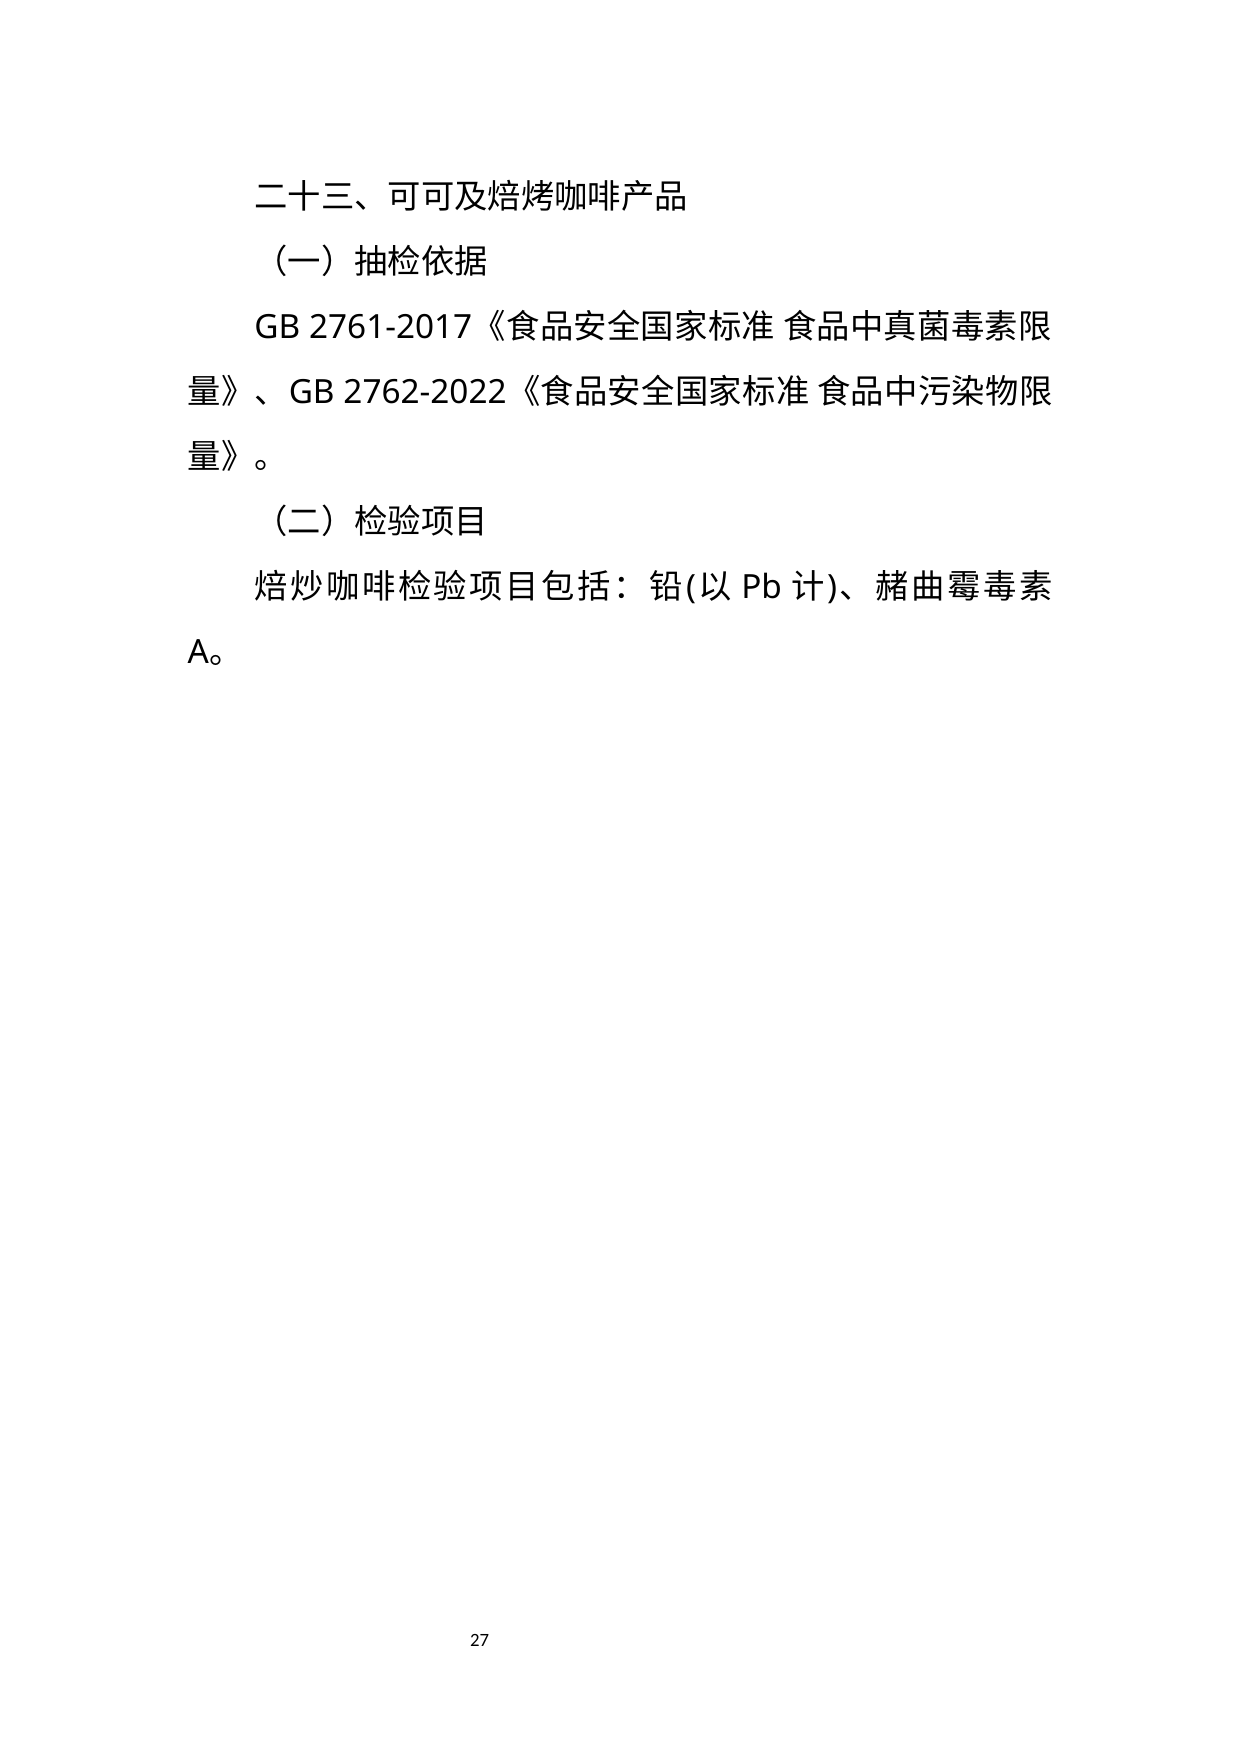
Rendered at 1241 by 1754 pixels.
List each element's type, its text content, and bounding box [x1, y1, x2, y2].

list 焙炒咖啡检验项目包括：铅(以Pb计)、赭曲霉毒素A。 [187, 552, 1053, 682]
list 二十三、可可及焙烤咖啡产品 [187, 162, 1053, 227]
list GB 2761-2017《食品安全国家标准 食品中真菌毒素限量》、GB 2762-2022《食品安全国家标准 食品中污染物限量》。 [187, 292, 1053, 487]
list （一）抽检依据 [187, 227, 1053, 292]
list （二）检验项目 [187, 487, 1053, 552]
